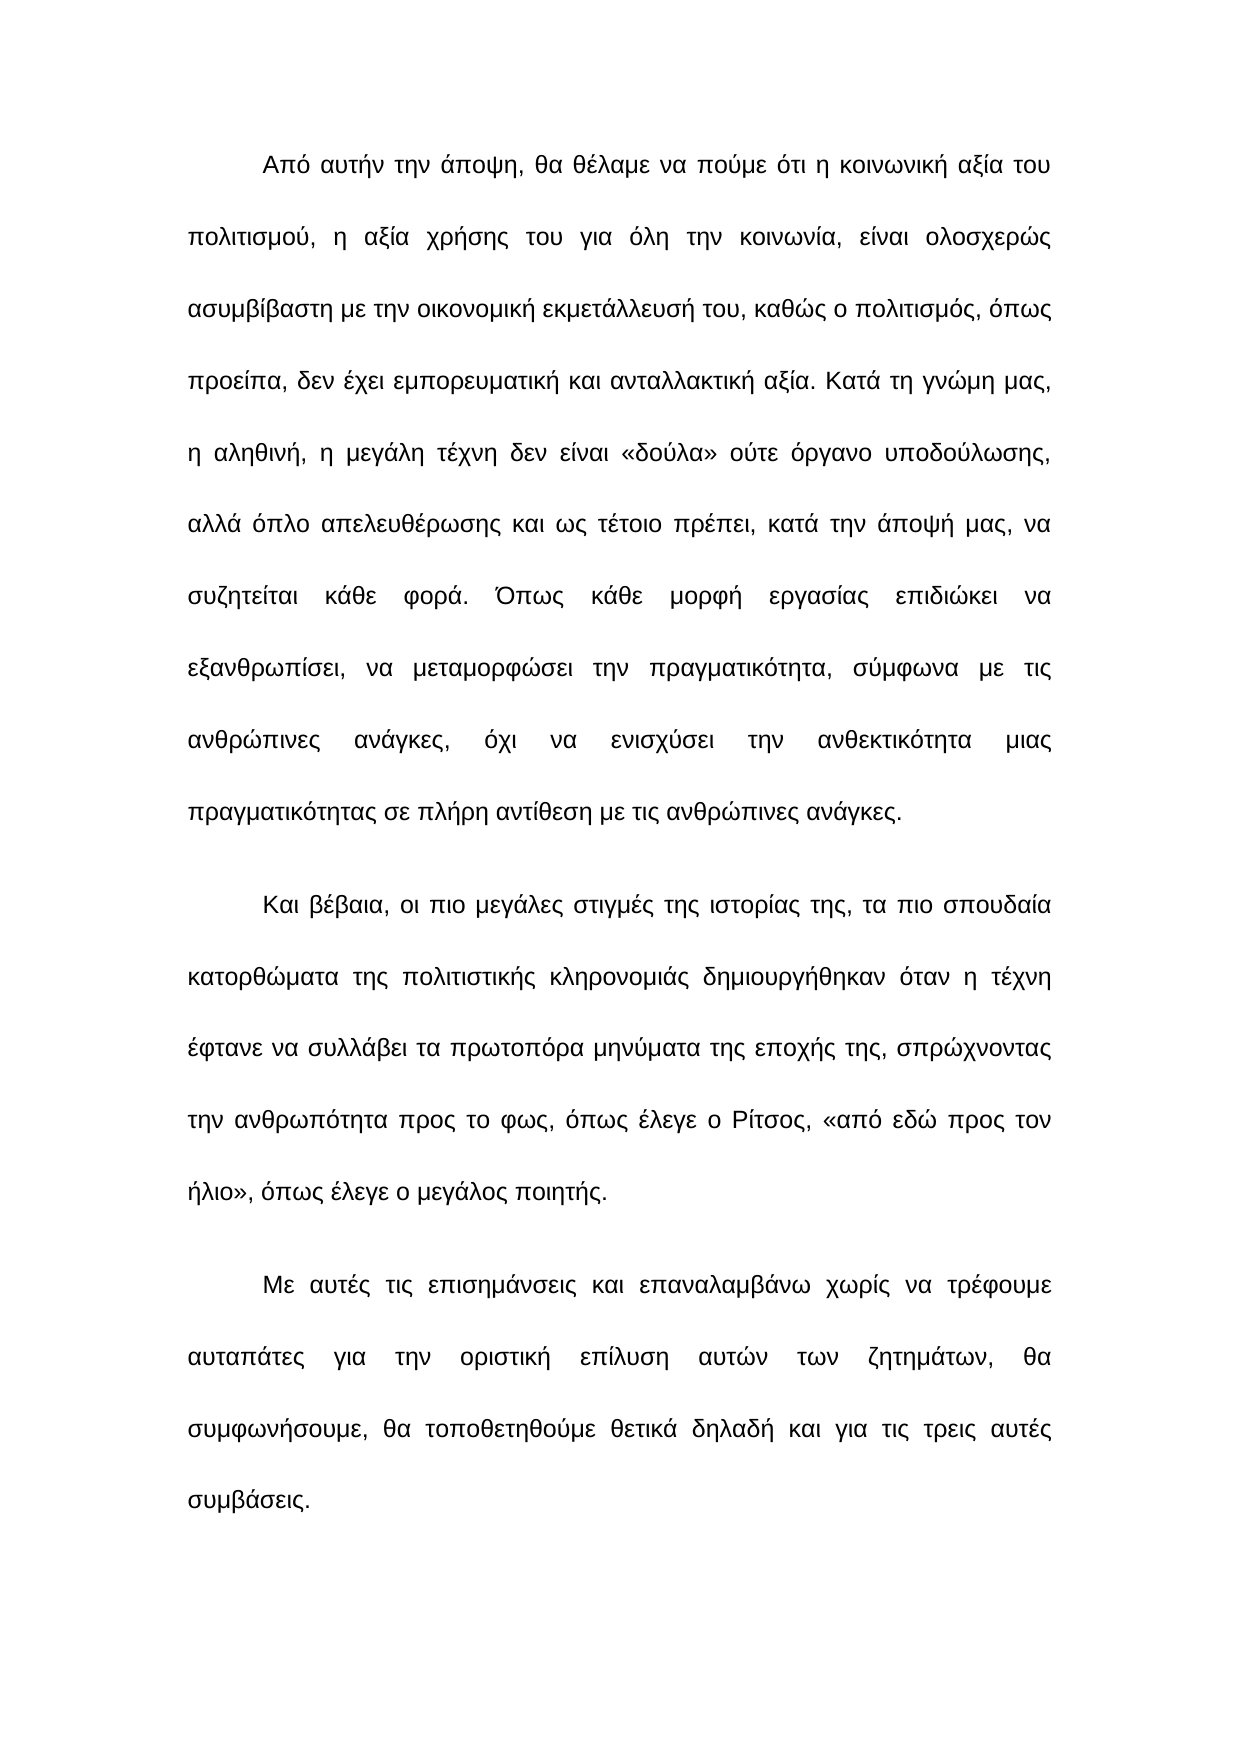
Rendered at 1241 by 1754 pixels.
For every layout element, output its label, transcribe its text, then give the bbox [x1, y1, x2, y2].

text Από αυτήν την άποψη, θα θέλαμε να πούμε ότι η κοινωνική αξία του πολιτισμού, η αξία χρήσης του για όλη την κοινωνία, είναι ολοσχερώς ασυμβίβαστη με την οικονομική εκμετάλλευσή του, καθώς ο πολιτισμός, όπως προείπα, δεν έχει εμπορευματική και ανταλλακτική αξία. Κατά τη γνώμη μας, η αληθινή, η μεγάλη τέχνη δεν είναι «δούλα» ούτε όργανο υποδούλωσης, αλλά όπλο απελευθέρωσης και ως τέτοιο πρέπει, κατά την άποψή μας, να συζητείται κάθε φορά. Όπως κάθε μορφή εργασίας επιδιώκει να εξανθρωπίσει, να μεταμορφώσει την πραγματικότητα, σύμφωνα με τις ανθρώπινες ανάγκες, όχι να ενισχύσει την ανθεκτικότητα μιας πραγματικότητας σε πλήρη αντίθεση με τις ανθρώπινες ανάγκες. [187, 150, 1053, 826]
text Και βέβαια, οι πιο μεγάλες στιγμές της ιστορίας της, τα πιο σπουδαία κατορθώματα της πολιτιστικής κληρονομιάς δημιουργήθηκαν όταν η τέχνη έφτανε να συλλάβει τα πρωτοπόρα μηνύματα της εποχής της, σπρώχνοντας την ανθρωπότητα προς το φως, όπως έλεγε ο Ρίτσος, «από εδώ προς τον ήλιο», όπως έλεγε ο μεγάλος ποιητής. [187, 889, 1053, 1206]
text Με αυτές τις επισημάνσεις και επαναλαμβάνω χωρίς να τρέφουμε αυταπάτες για την οριστική επίλυση αυτών των ζητημάτων, θα συμφωνήσουμε, θα τοποθετηθούμε θετικά δηλαδή και για τις τρεις αυτές συμβάσεις. [187, 1270, 1053, 1514]
